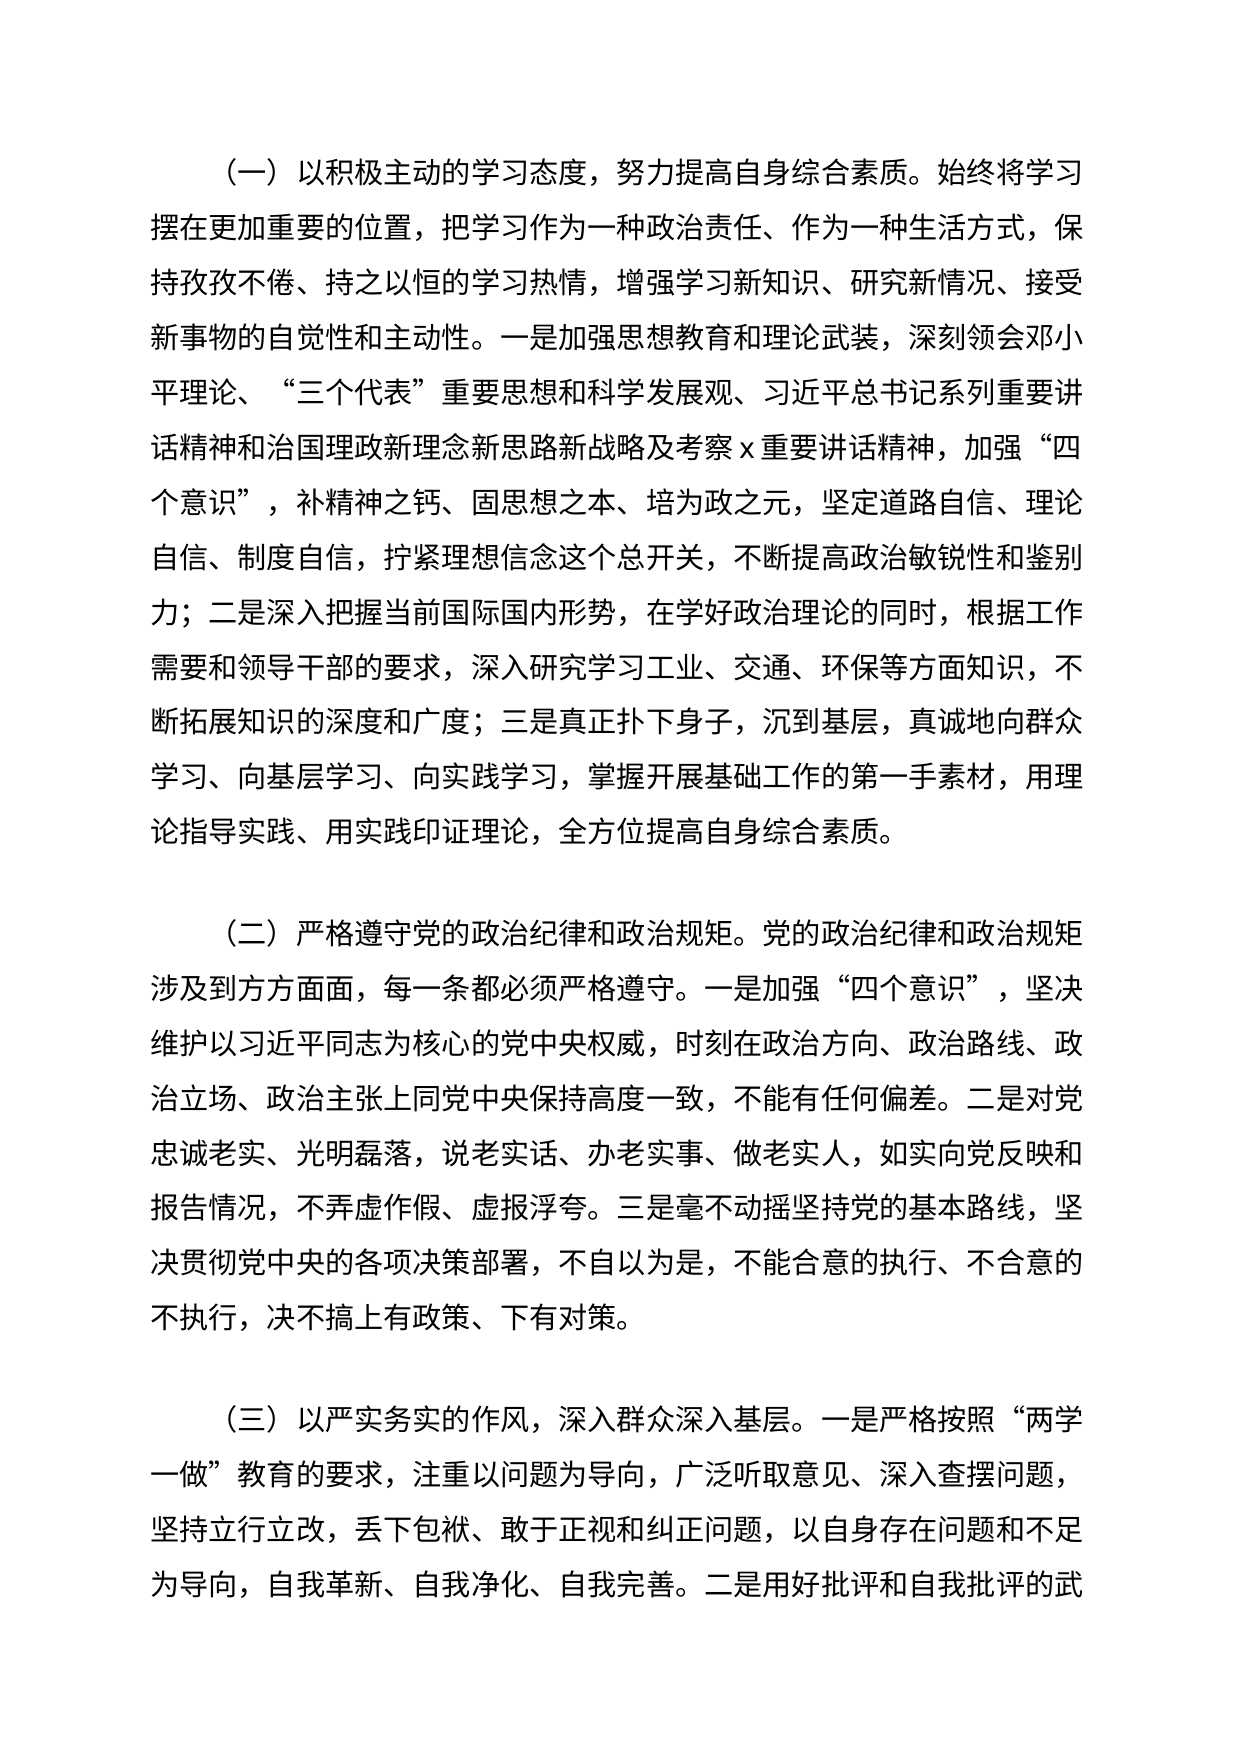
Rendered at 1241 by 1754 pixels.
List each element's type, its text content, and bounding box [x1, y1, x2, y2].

text （二）严格遵守党的政治纪律和政治规矩。党的政治纪律和政治规矩涉及到方方面面，每一条都必须严格遵守。一是加强“四个意识”，坚决维护以习近平同志为核心的党中央权威，时刻在政治方向、政治路线、政治立场、政治主张上同党中央保持高度一致，不能有任何偏差。二是对党忠诚老实、光明磊落，说老实话、办老实事、做老实人，如实向党反映和报告情况，不弄虚作假、虚报浮夸。三是毫不动摇坚持党的基本路线，坚决贯彻党中央的各项决策部署，不自以为是，不能合意的执行、不合意的不执行，决不搞上有政策、下有对策。 [150, 911, 1090, 1337]
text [150, 1397, 1090, 1604]
text （一）以积极主动的学习态度，努力提高自身综合素质。始终将学习摆在更加重要的位置，把学习作为一种政治责任、作为一种生活方式，保持孜孜不倦、持之以恒的学习热情，增强学习新知识、研究新情况、接受新事物的自觉性和主动性。一是加强思想教育和理论武装，深刻领会邓小平理论、“三个代表”重要思想和科学发展观、习近平总书记系列重要讲话精神和治国理政新理念新思路新战略及考察x重要讲话精神，加强“四个意识”，补精神之钙、固思想之本、培为政之元，坚定道路自信、理论自信、制度自信，拧紧理想信念这个总开关，不断提高政治敏锐性和鉴别力；二是深入把握当前国际国内形势，在学好政治理论的同时，根据工作需要和领导干部的要求，深入研究学习工业、交通、环保等方面知识，不断拓展知识的深度和广度；三是真正扑下身子，沉到基层，真诚地向群众学习、向基层学习、向实践学习，掌握开展基础工作的第一手素材，用理论指导实践、用实践印证理论，全方位提高自身综合素质。 [150, 150, 1090, 851]
